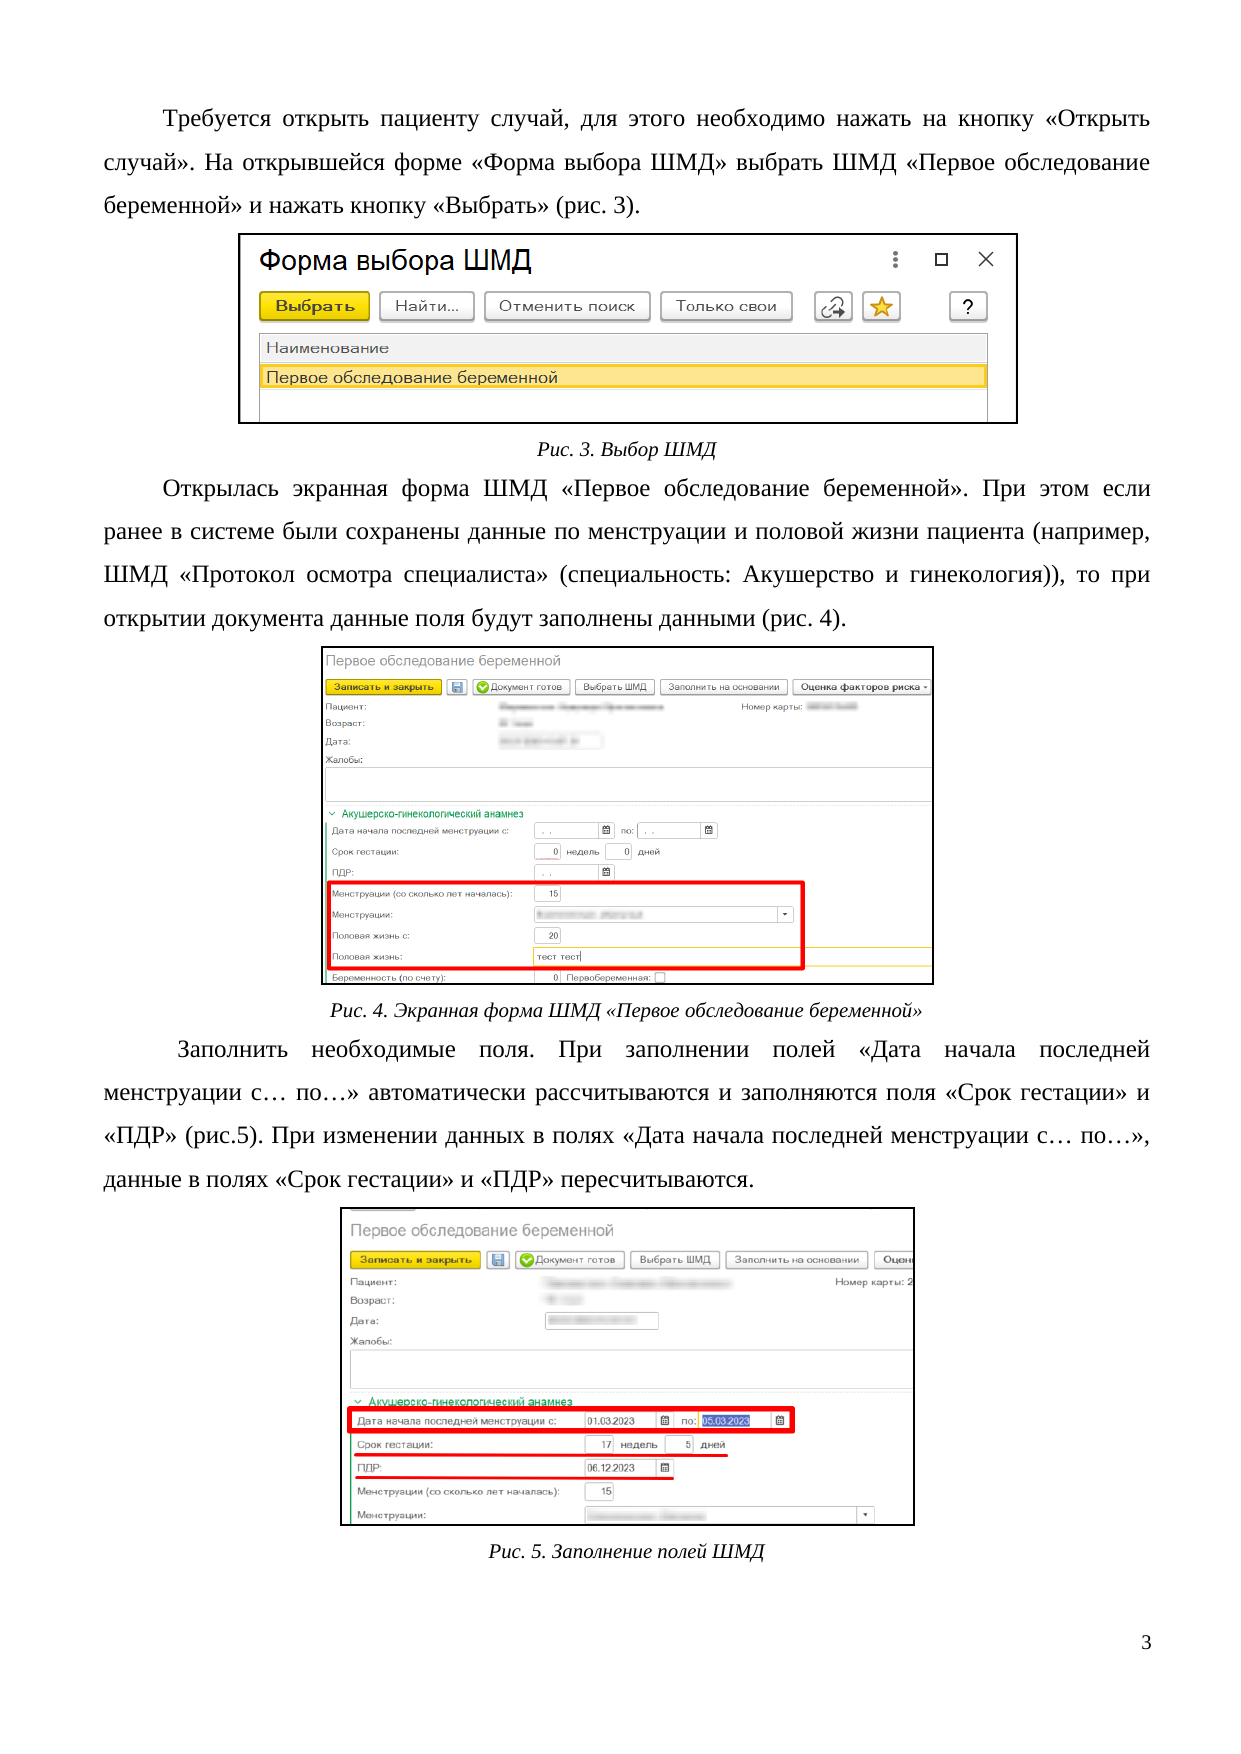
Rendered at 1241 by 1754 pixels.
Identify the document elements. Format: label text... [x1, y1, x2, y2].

text Требуется открыть пациенту случай, для этого необходимо нажать на кнопку «Открыть случай». На открывшейся форме «Форма выбора ШМД» выбрать ШМД «Первое обследование беременной» и нажать кнопку «Выбрать» (рис. 3). [103, 103, 1152, 218]
picture [342, 1209, 913, 1524]
picture [240, 235, 1016, 422]
text Заполнить необходимые поля. При заполнении полей «Дата начала последней менструации с… по…» автоматически рассчитываются и заполняются поля «Срок гестации» и «ПДР» (рис.5). При изменении данных в полях «Дата начала последней менструации с… по…», данные в полях «Срок гестации» и «ПДР» пересчитываются. [103, 1034, 1152, 1192]
text Рис. 3. Выбор ШМД [103, 437, 1152, 461]
text Рис. 4. Экранная форма ШМД «Первое обследование беременной» [103, 998, 1152, 1022]
text Открылась экранная форма ШМД «Первое обследование беременной». При этом если ранее в системе были сохранены данные по менструации и половой жизни пациента (например, ШМД «Протокол осмотра специалиста» (специальность: Акушерство и гинекология)), то при открытии документа данные поля будут заполнены данными (рис. 4). [103, 473, 1152, 631]
text Рис. 5. Заполнение полей ШМД [103, 1539, 1152, 1563]
picture [323, 648, 932, 983]
